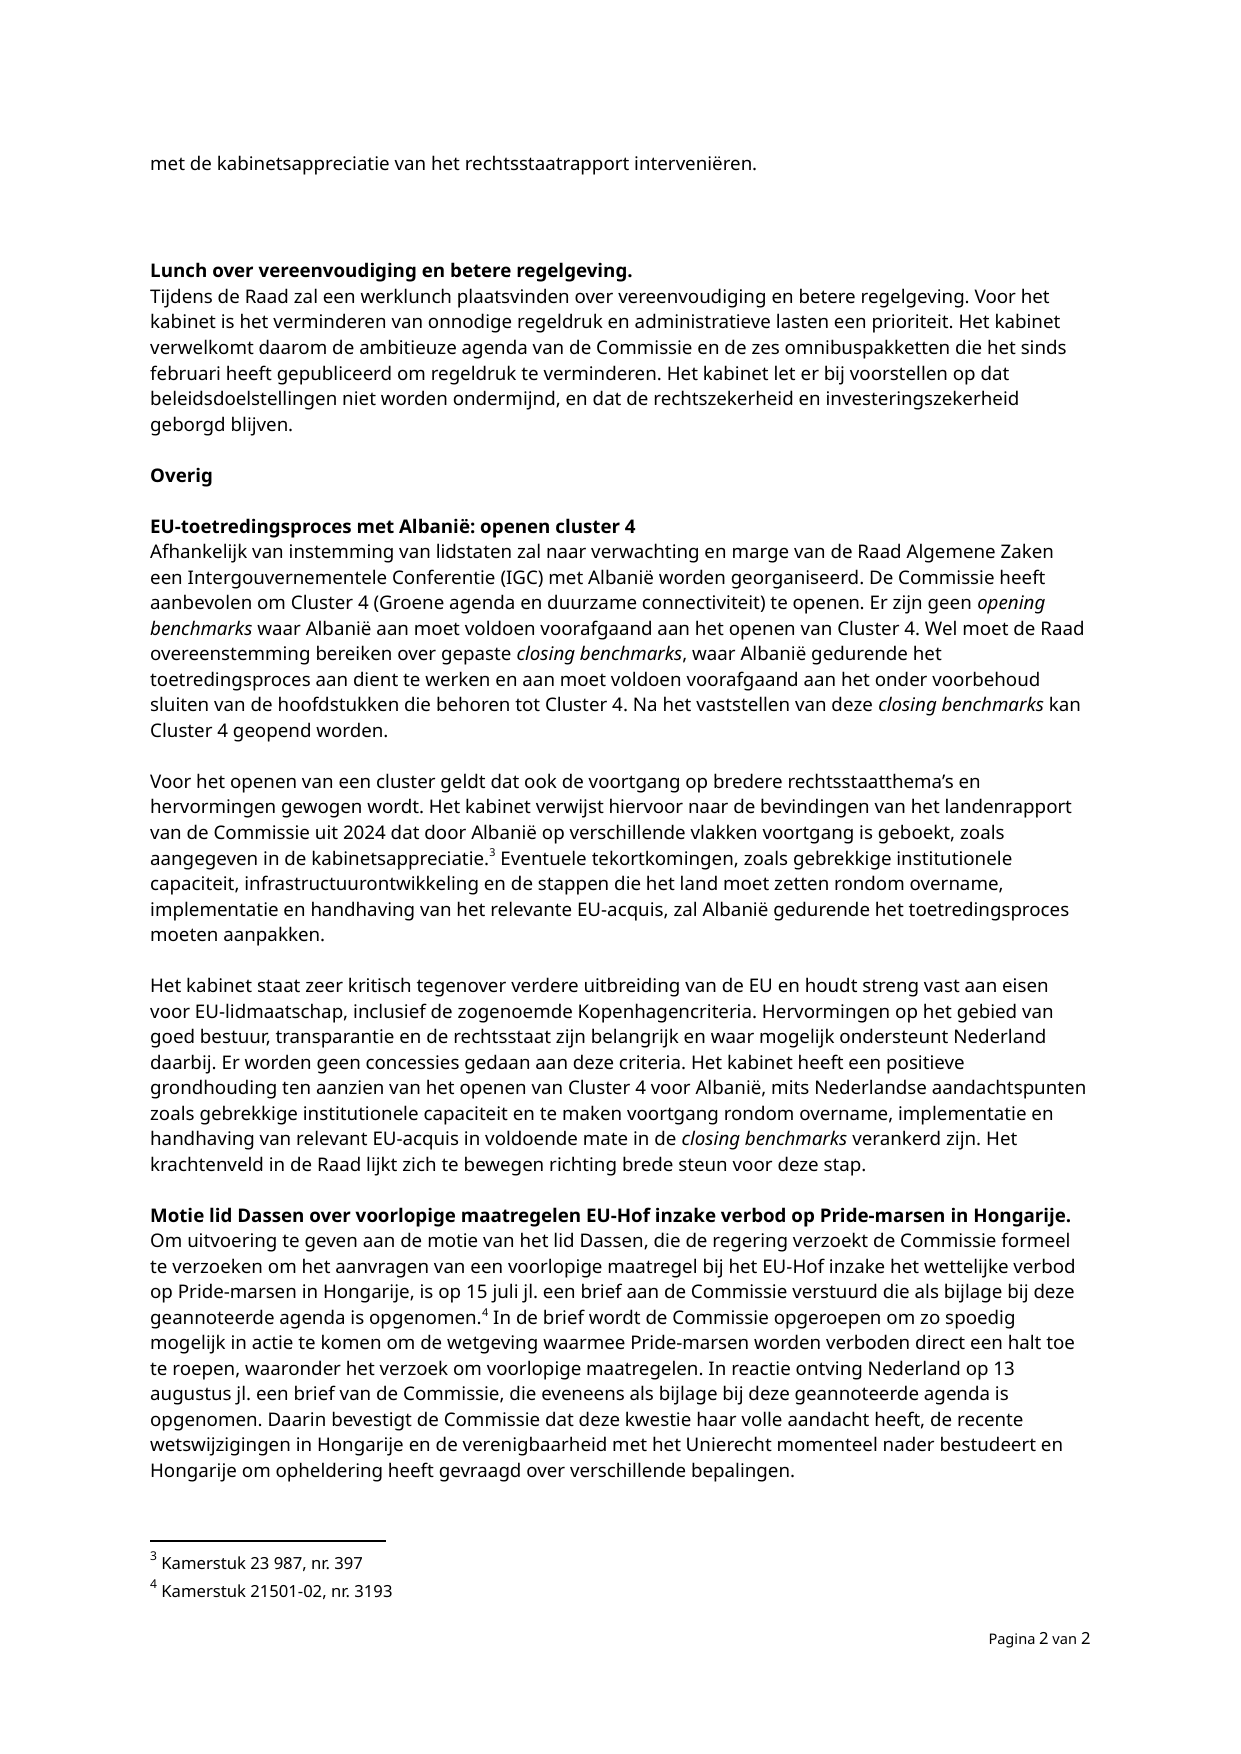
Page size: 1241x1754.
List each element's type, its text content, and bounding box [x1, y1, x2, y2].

text EU-toetredingsproces met Albanië: openen cluster 4 Afhankelijk van instemming van lidstaten zal naar verwachting en marge van de Raad Algemene Zaken een Intergouvernementele Conferentie (IGC) met Albanië worden georganiseerd. De Commissie heeft aanbevolen om Cluster 4 (Groene agenda en duurzame connectiviteit) te openen. Er zijn geen opening benchmarks waar Albanië aan moet voldoen voorafgaand aan het openen van Cluster 4. Wel moet de Raad overeenstemming bereiken over gepaste closing benchmarks, waar Albanië gedurende het toetredingsproces aan dient te werken en aan moet voldoen voorafgaand aan het onder voorbehoud sluiten van de hoofdstukken die behoren tot Cluster 4. Na het vaststellen van deze closing benchmarks kan Cluster 4 geopend worden. [150, 487, 1090, 743]
text Motie lid Dassen over voorlopige maatregelen EU-Hof inzake verbod op Pride-marsen in Hongarije. [150, 1202, 1090, 1228]
text Lunch over vereenvoudiging en betere regelgeving. [150, 258, 1090, 283]
text Tijdens de Raad zal een werklunch plaatsvinden over vereenvoudiging en betere regelgeving. Voor het kabinet is het verminderen van onnodige regeldruk en administratieve lasten een prioriteit. Het kabinet verwelkomt daarom de ambitieuze agenda van de Commissie en de zes omnibuspakketten die het sinds februari heeft gepubliceerd om regeldruk te verminderen. Het kabinet let er bij voorstellen op dat beleidsdoelstellingen niet worden ondermijnd, en dat de rechtszekerheid en investeringszekerheid geborgd blijven. [150, 283, 1090, 436]
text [150, 150, 1090, 207]
text Om uitvoering te geven aan de motie van het lid Dassen, die de regering verzoekt de Commissie formeel te verzoeken om het aanvragen van een voorlopige maatregel bij het EU-Hof inzake het wettelijke verbod op Pride-marsen in Hongarije, is op 15 juli jl. een brief aan de Commissie verstuurd die als bijlage bij deze geannoteerde agenda is opgenomen. In de brief wordt de Commissie opgeroepen om zo spoedig mogelijk in actie te komen om de wetgeving waarmee Pride-marsen worden verboden direct een halt toe te roepen, waaronder het verzoek om voorlopige maatregelen. In reactie ontving Nederland op 13 augustus jl. een brief van de Commissie, die eveneens als bijlage bij deze geannoteerde agenda is opgenomen. Daarin bevestigt de Commissie dat deze kwestie haar volle aandacht heeft, de recente wetswijzigingen in Hongarije en de verenigbaarheid met het Unierecht momenteel nader bestudeert en Hongarije om opheldering heeft gevraagd over verschillende bepalingen. [150, 1228, 1090, 1483]
text Overig [150, 462, 1090, 487]
text Voor het openen van een cluster geldt dat ook de voortgang op bredere rechtsstaatthema’s en hervormingen gewogen wordt. Het kabinet verwijst hiervoor naar de bevindingen van het landenrapport van de Commissie uit 2024 dat door Albanië op verschillende vlakken voortgang is geboekt, zoals aangegeven in de kabinetsappreciatie. Eventuele tekortkomingen, zoals gebrekkige institutionele capaciteit, infrastructuurontwikkeling en de stappen die het land moet zetten rondom overname, implementatie en handhaving van het relevante EU-acquis, zal Albanië gedurende het toetredingsproces moeten aanpakken. Het kabinet staat zeer kritisch tegenover verdere uitbreiding van de EU en houdt streng vast aan eisen voor EU-lidmaatschap, inclusief de zogenoemde Kopenhagencriteria. Hervormingen op het gebied van goed bestuur, transparantie en de rechtsstaat zijn belangrijk en waar mogelijk ondersteunt Nederland daarbij. Er worden geen concessies gedaan aan deze criteria. Het kabinet heeft een positieve grondhouding ten aanzien van het openen van Cluster 4 voor Albanië, mits Nederlandse aandachtspunten zoals gebrekkige institutionele capaciteit en te maken voortgang rondom overname, implementatie en handhaving van relevant EU-acquis in voldoende mate in de closing benchmarks verankerd zijn. Het krachtenveld in de Raad lijkt zich te bewegen richting brede steun voor deze stap. [150, 768, 1090, 1177]
